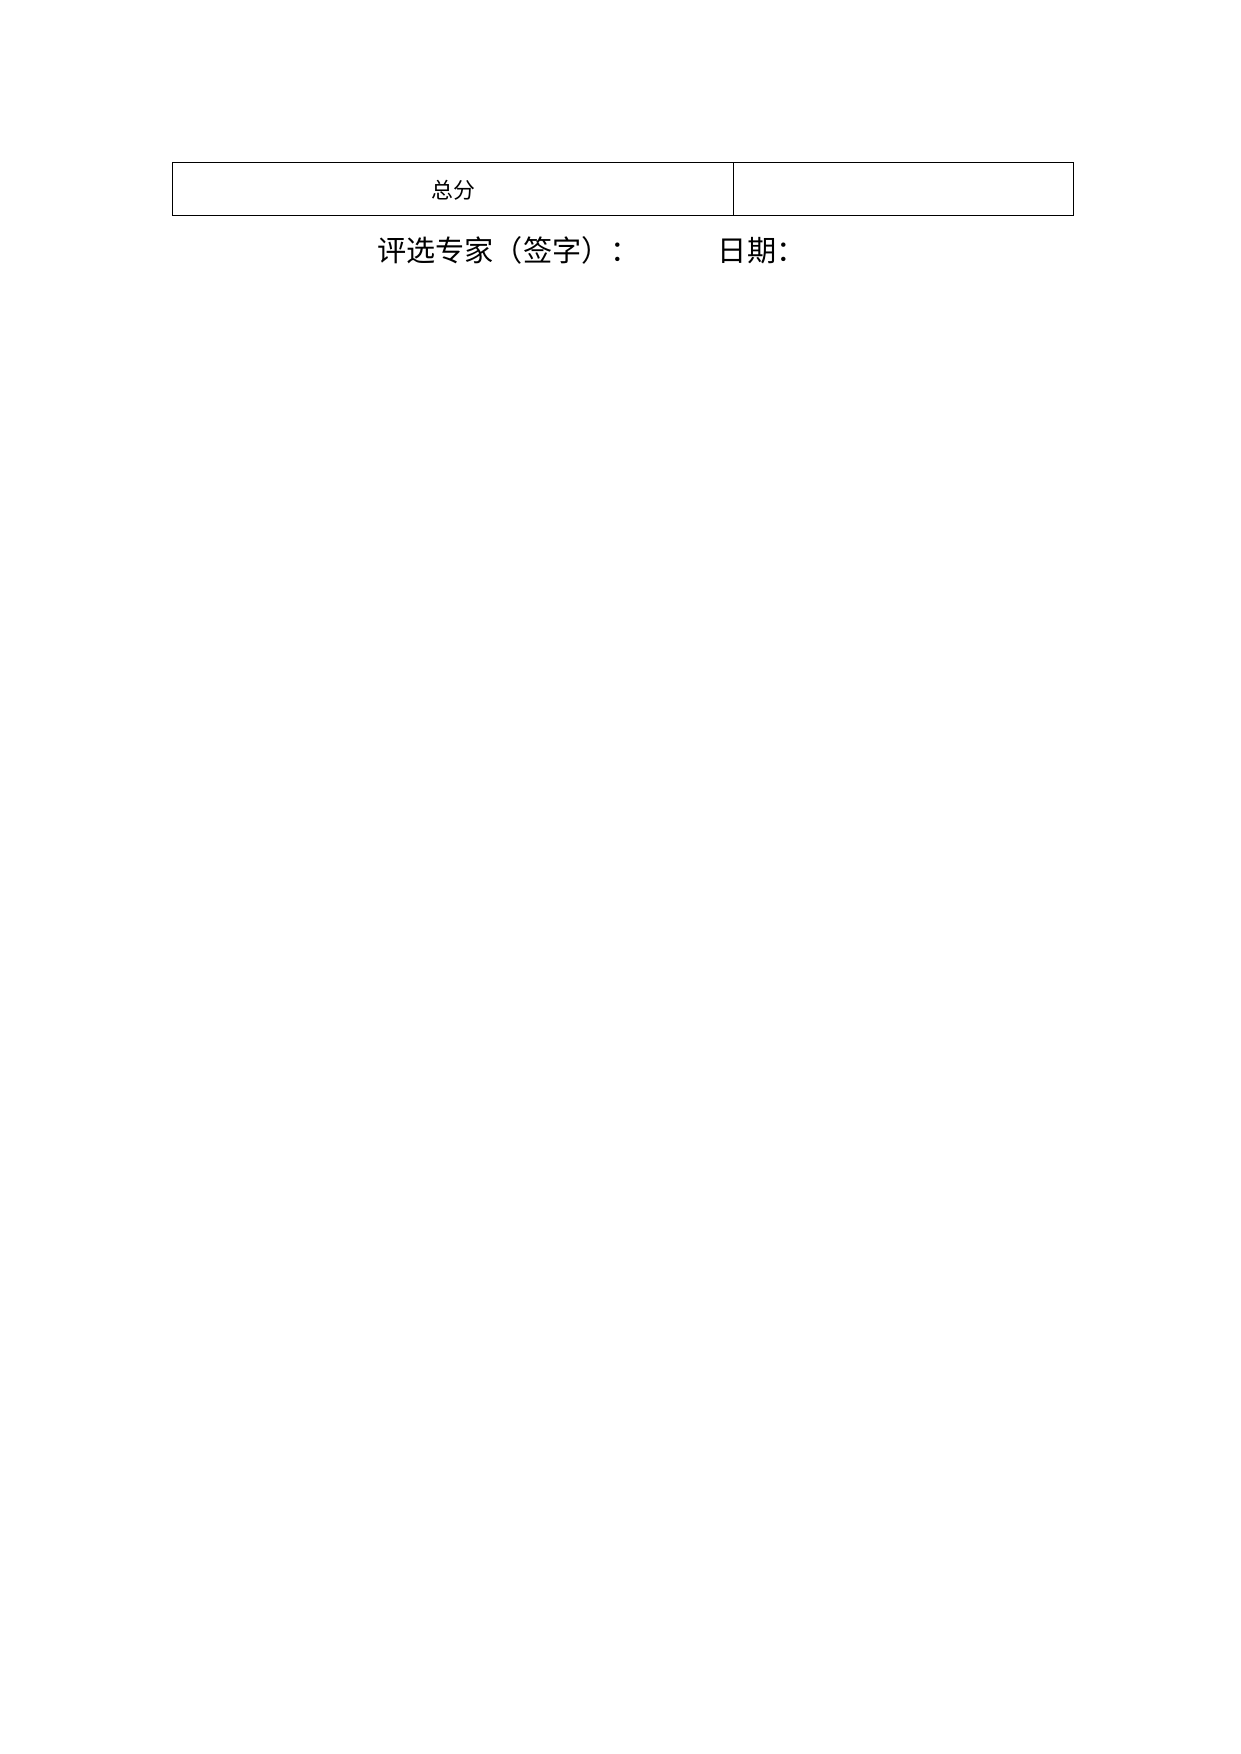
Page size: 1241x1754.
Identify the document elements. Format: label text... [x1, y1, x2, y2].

text 评选专家（签字）： 日期： [187, 216, 1053, 281]
table_cell [734, 163, 1073, 215]
table_cell 总分 [173, 163, 733, 215]
